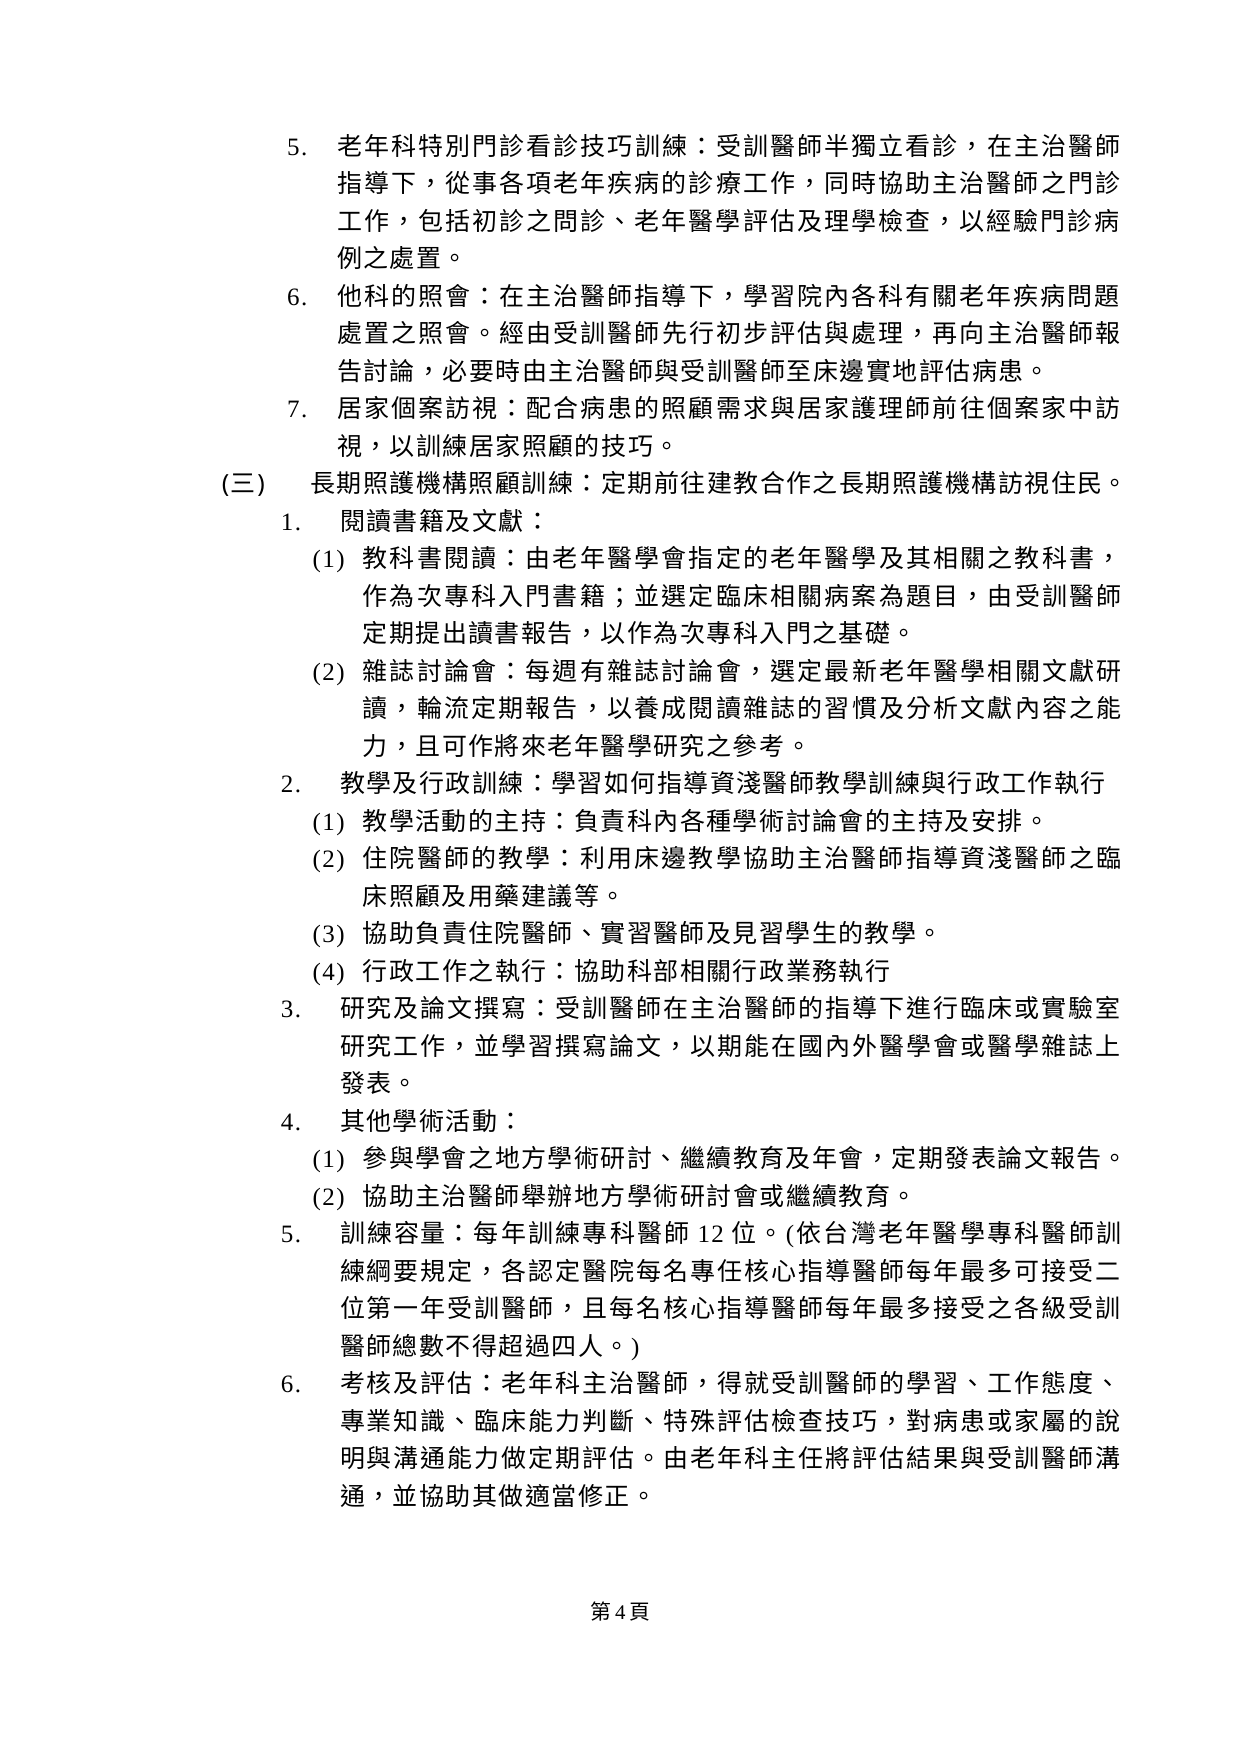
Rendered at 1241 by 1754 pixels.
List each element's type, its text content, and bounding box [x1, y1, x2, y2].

list 其他學術活動： [281, 1100, 1122, 1138]
list 居家個案訪視：配合病患的照顧需求與居家護理師前往個案家中訪視，以訓練居家照顧的技巧。 [287, 388, 1122, 463]
list 住院醫師的教學：利用床邊教學協助主治醫師指導資淺醫師之臨床照顧及用藥建議等。 [312, 838, 1122, 913]
list 協助負責住院醫師、實習醫師及見習學生的教學。 [312, 913, 1122, 950]
list 老年科特別門診看診技巧訓練：受訓醫師半獨立看診，在主治醫師指導下，從事各項老年疾病的診療工作，同時協助主治醫師之門診工作，包括初診之問診、老年醫學評估及理學檢查，以經驗門診病例之處置。 [287, 125, 1122, 275]
list 訓練容量：每年訓練專科醫師12位。(依台灣老年醫學專科醫師訓練綱要規定，各認定醫院每名專任核心指導醫師每年最多可接受二位第一年受訓醫師，且每名核心指導醫師每年最多接受之各級受訓醫師總數不得超過四人。) [281, 1213, 1122, 1363]
list 協助主治醫師舉辦地方學術研討會或繼續教育。 [312, 1175, 1122, 1213]
list 考核及評估：老年科主治醫師，得就受訓醫師的學習、工作態度、專業知識、臨床能力判斷、特殊評估檢查技巧，對病患或家屬的說明與溝通能力做定期評估。由老年科主任將評估結果與受訓醫師溝通，並協助其做適當修正。 [281, 1363, 1122, 1513]
list 長期照護機構照顧訓練：定期前往建教合作之長期照護機構訪視住民。 [222, 463, 1122, 500]
list 參與學會之地方學術研討、繼續教育及年會，定期發表論文報告。 [312, 1138, 1122, 1175]
list 研究及論文撰寫：受訓醫師在主治醫師的指導下進行臨床或實驗室研究工作，並學習撰寫論文，以期能在國內外醫學會或醫學雜誌上發表。 [281, 988, 1122, 1100]
list 雜誌討論會：每週有雜誌討論會，選定最新老年醫學相關文獻研讀，輪流定期報告，以養成閱讀雜誌的習慣及分析文獻內容之能力，且可作將來老年醫學研究之參考。 [312, 650, 1122, 763]
list 閱讀書籍及文獻： [281, 500, 1122, 538]
list 他科的照會：在主治醫師指導下，學習院內各科有關老年疾病問題處置之照會。經由受訓醫師先行初步評估與處理，再向主治醫師報告討論，必要時由主治醫師與受訓醫師至床邊實地評估病患。 [287, 275, 1122, 388]
list 行政工作之執行：協助科部相關行政業務執行 [312, 950, 1122, 988]
list 教學及行政訓練：學習如何指導資淺醫師教學訓練與行政工作執行 [281, 763, 1122, 800]
list 教科書閱讀：由老年醫學會指定的老年醫學及其相關之教科書，作為次專科入門書籍；並選定臨床相關病案為題目，由受訓醫師定期提出讀書報告，以作為次專科入門之基礎。 [312, 538, 1122, 650]
list 教學活動的主持：負責科內各種學術討論會的主持及安排。 [312, 800, 1122, 838]
